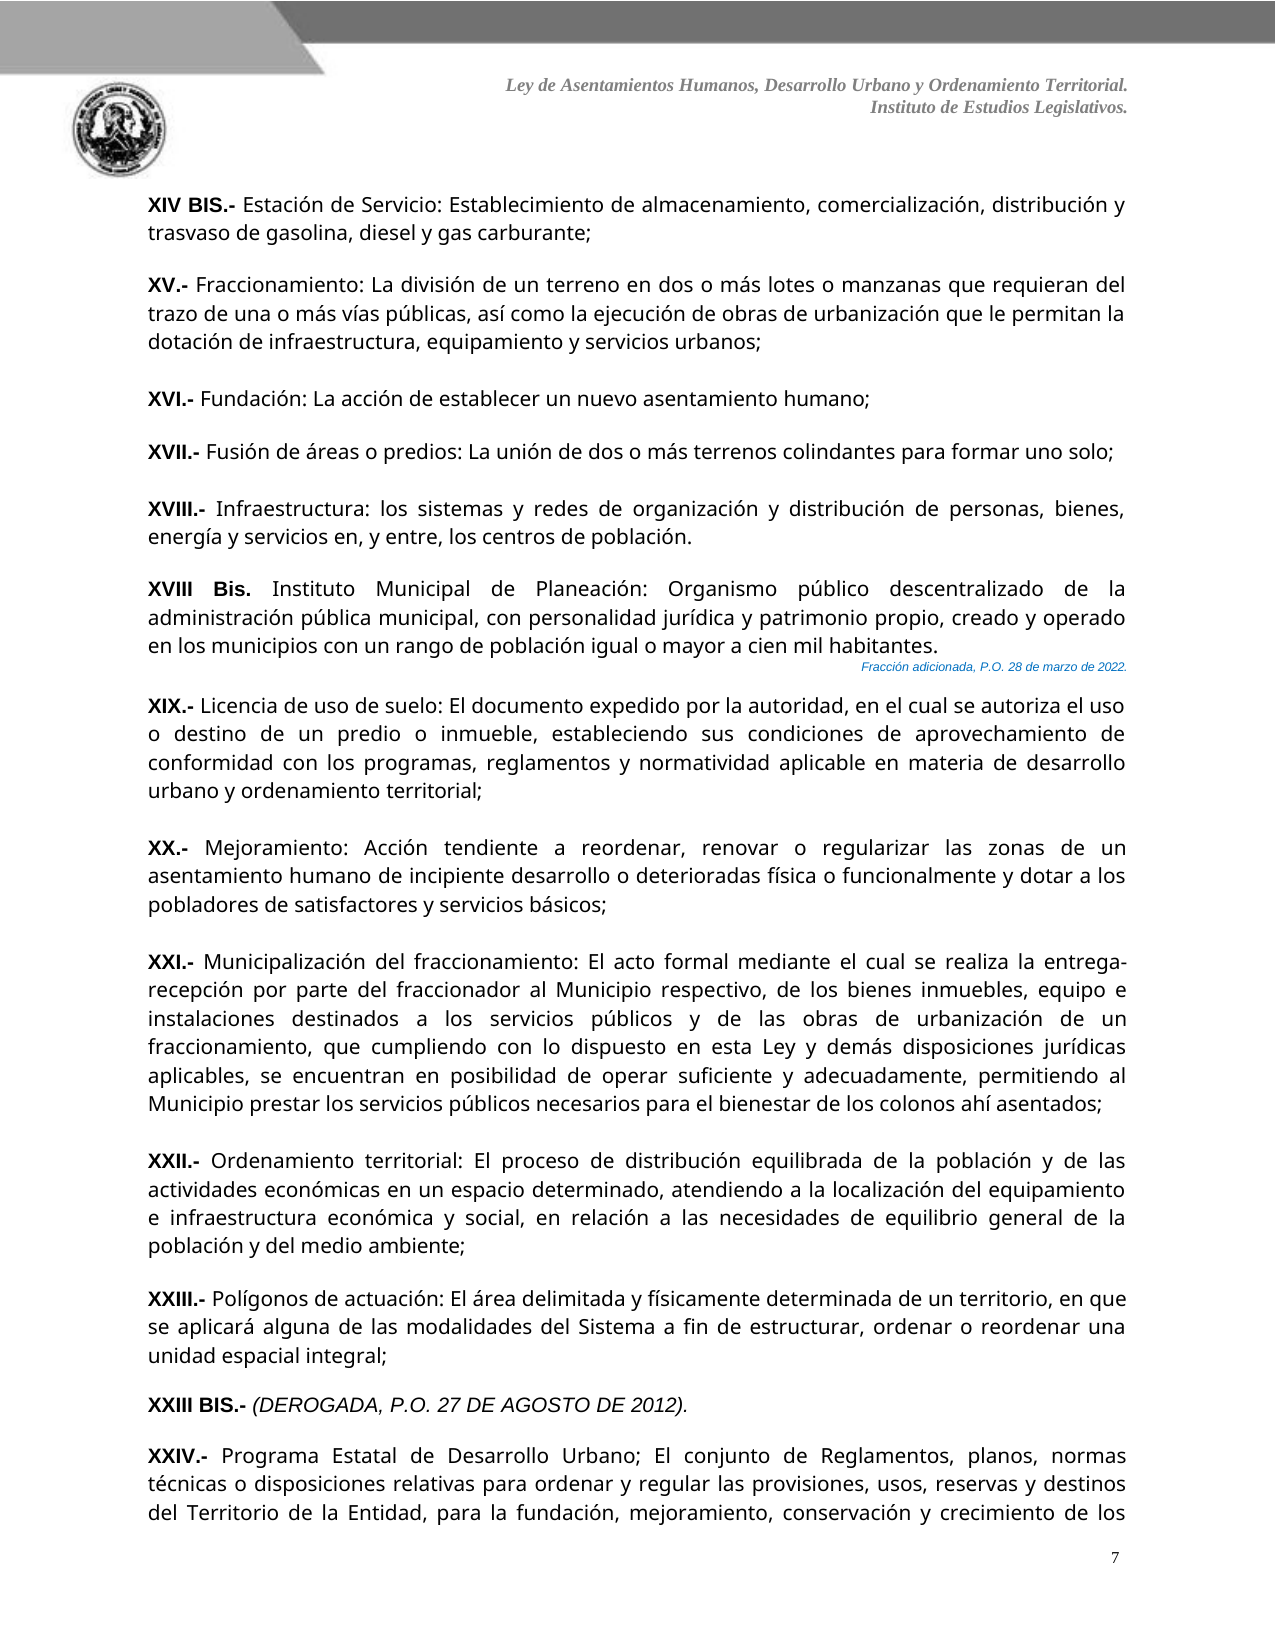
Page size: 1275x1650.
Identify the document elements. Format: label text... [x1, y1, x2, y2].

text XXIII.- Polígonos de actuación: El área delimitada y físicamente determinada de un territorio, en que se aplicará alguna de las modalidades del Sistema a fin de estructurar, ordenar o reordenar una unidad espacial integral; [148, 1284, 1127, 1369]
text XV.- Fraccionamiento: La división de un terreno en dos o más lotes o manzanas que requieran del trazo de una o más vías públicas, así como la ejecución de obras de urbanización que le permitan la dotación de infraestructura, equipamiento y servicios urbanos; [148, 271, 1127, 356]
text XVIII Bis. Instituto Municipal de Planeación: Organismo público descentralizado de la administración pública municipal, con personalidad jurídica y patrimonio propio, creado y operado en los municipios con un rango de población igual o mayor a cien mil habitantes. [148, 574, 1127, 660]
text Fracción adicionada, P.O. 28 de marzo de 2022. [112, 660, 1128, 674]
text XXII.- Ordenamiento territorial: El proceso de distribución equilibrada de la población y de las actividades económicas en un espacio determinado, atendiendo a la localización del equipamiento e infraestructura económica y social, en relación a las necesidades de equilibrio general de la población y del medio ambiente; [148, 1146, 1127, 1260]
text XXI.- Municipalización del fraccionamiento: El acto formal mediante el cual se realiza la entrega-recepción por parte del fraccionador al Municipio respectivo, de los bienes inmuebles, equipo e instalaciones destinados a los servicios públicos y de las obras de urbanización de un fraccionamiento, que cumpliendo con lo dispuesto en esta Ley y demás disposiciones jurídicas aplicables, se encuentran en posibilidad de operar suficiente y adecuadamente, permitiendo al Municipio prestar los servicios públicos necesarios para el bienestar de los colonos ahí asentados; [148, 947, 1128, 1118]
text XVIII.- Infraestructura: los sistemas y redes de organización y distribución de personas, bienes, energía y servicios en, y entre, los centros de población. [148, 494, 1126, 551]
text XIX.- Licencia de uso de suelo: El documento expedido por la autoridad, en el cual se autoriza el uso o destino de un predio o inmueble, estableciendo sus condiciones de aprovechamiento de conformidad con los programas, reglamentos y normatividad aplicable en materia de desarrollo urbano y ordenamiento territorial; [148, 691, 1127, 805]
text XXIII BIS.- (DEROGADA, P.O. 27 DE AGOSTO DE 2012). [148, 1393, 1162, 1417]
picture [0, 1, 1275, 179]
text XIV BIS.- Estación de Servicio: Establecimiento de almacenamiento, comercialización, distribución y trasvaso de gasolina, diesel y gas carburante; [148, 190, 1127, 247]
text XVI.- Fundación: La acción de establecer un nuevo asentamiento humano; [148, 384, 1162, 413]
text XVII.- Fusión de áreas o predios: La unión de dos o más terrenos colindantes para formar uno solo; [148, 437, 1162, 465]
text XX.- Mejoramiento: Acción tendiente a reordenar, renovar o regularizar las zonas de un asentamiento humano de incipiente desarrollo o deterioradas física o funcionalmente y dotar a los pobladores de satisfactores y servicios básicos; [148, 833, 1127, 918]
